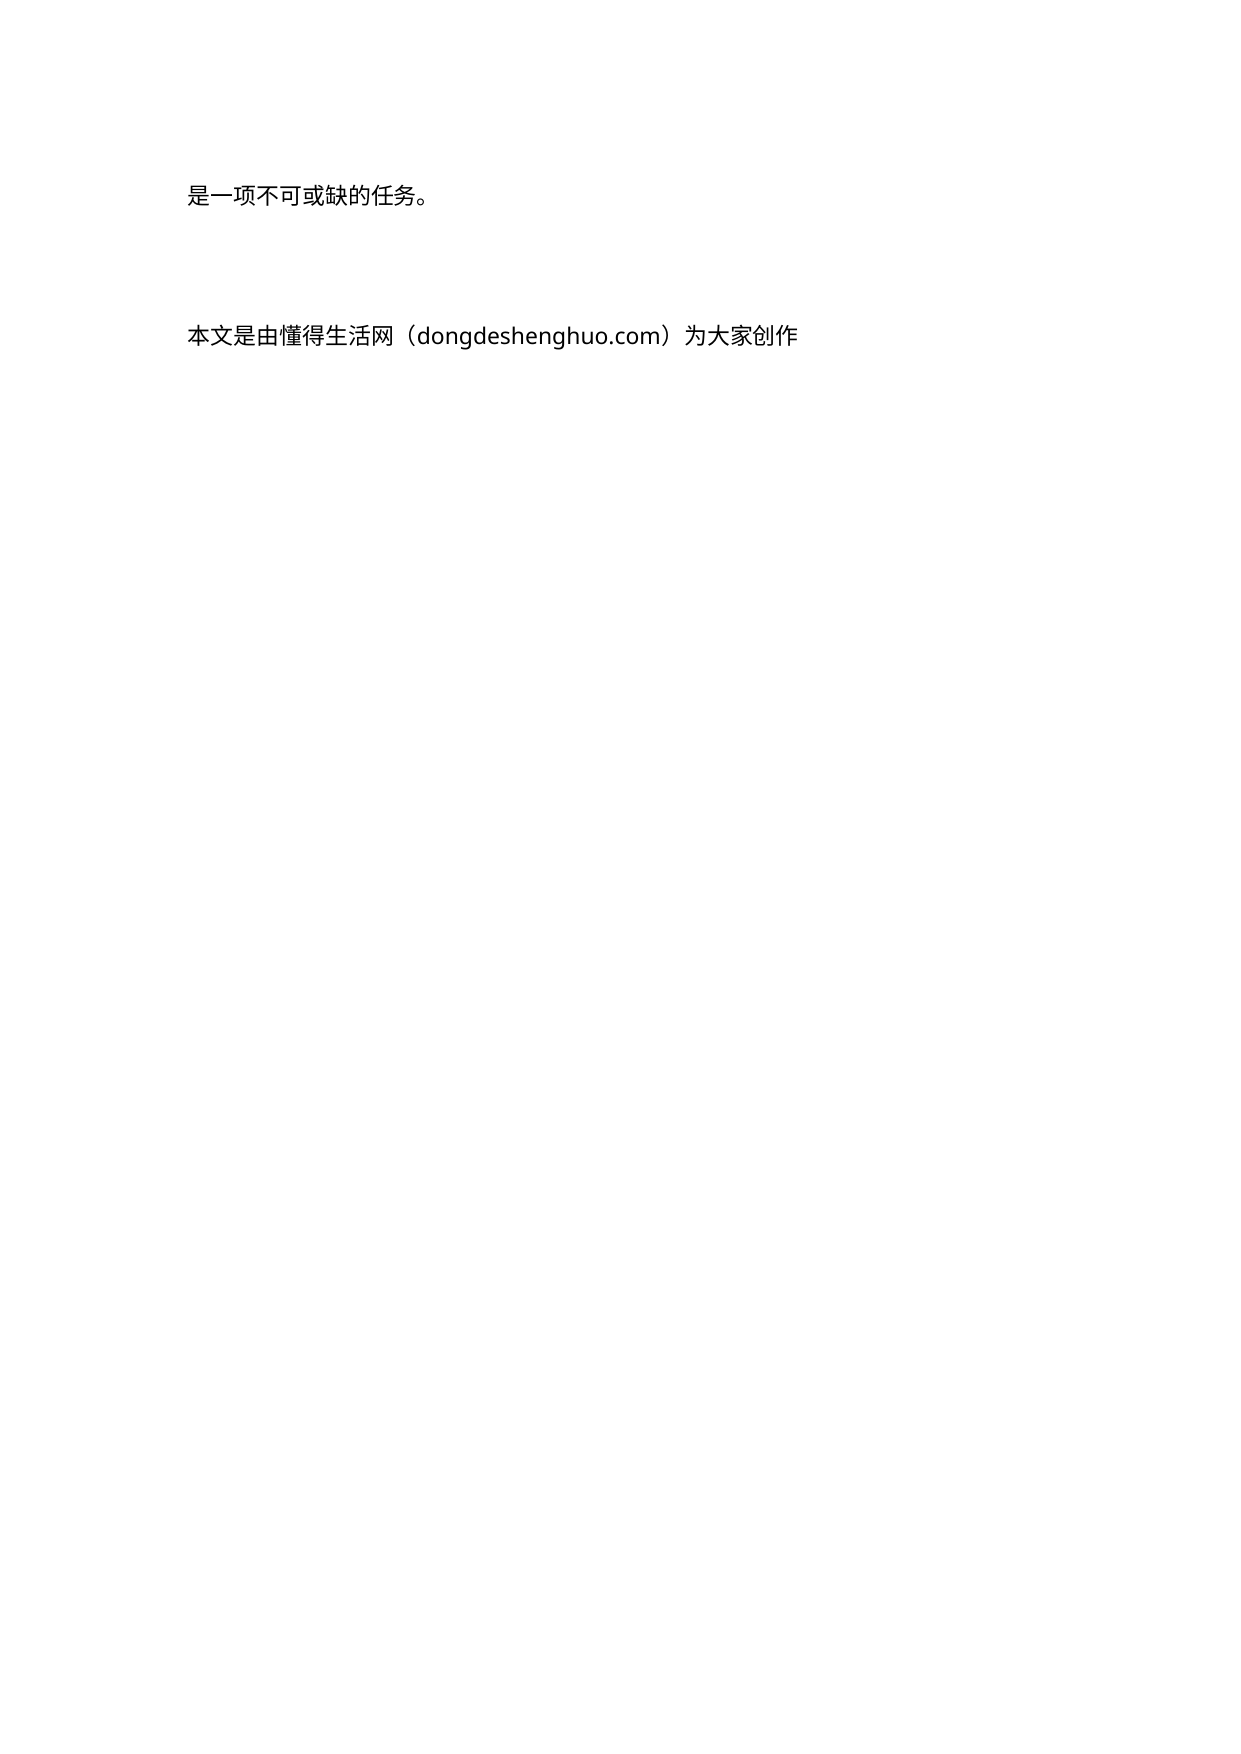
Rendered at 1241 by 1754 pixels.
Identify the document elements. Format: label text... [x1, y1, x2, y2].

text 本文是由懂得生活网（dongdeshenghuo.com）为大家创作 [187, 302, 1053, 367]
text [187, 162, 1053, 227]
